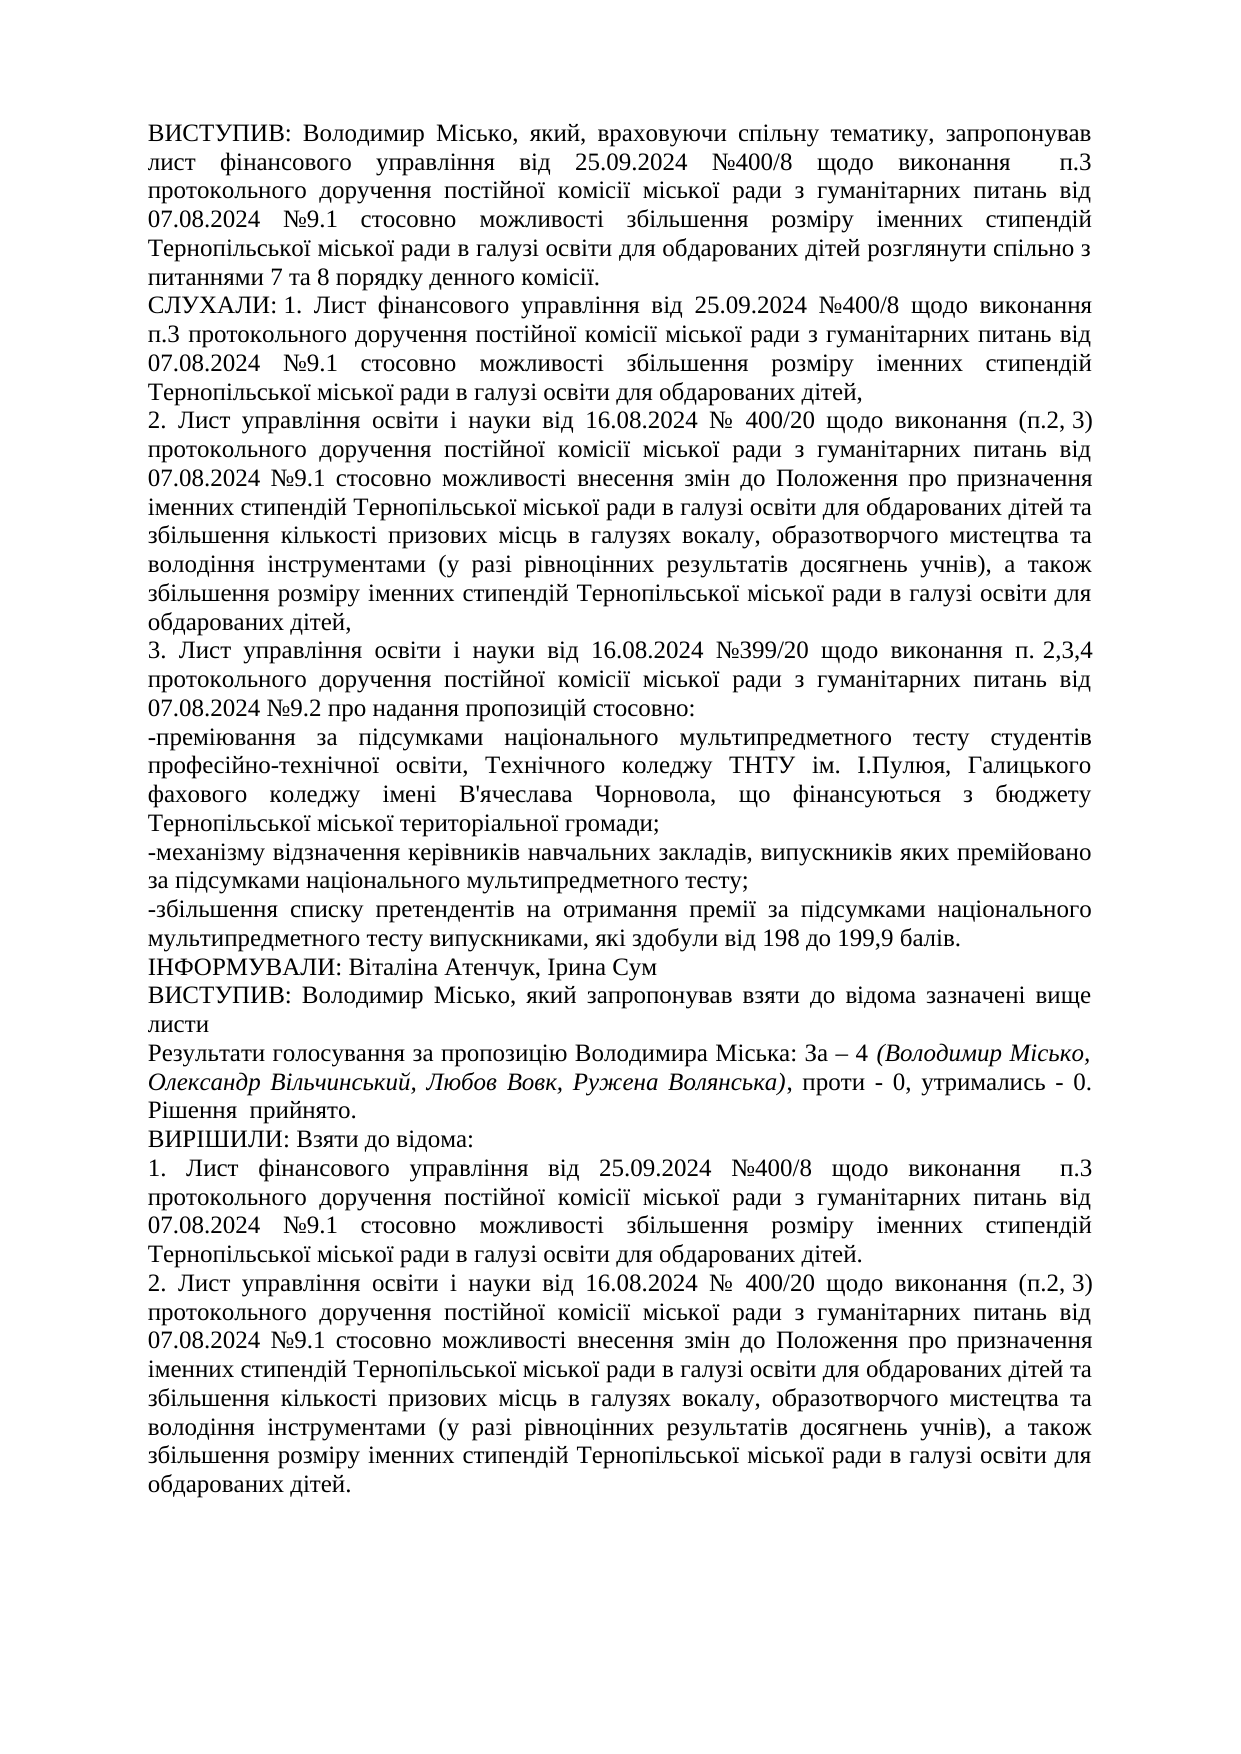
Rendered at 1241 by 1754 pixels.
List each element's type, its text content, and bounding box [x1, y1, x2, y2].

text СЛУХАЛИ: 1. Лист фінансового управління від 25.09.2024 №400/8 щодо виконання п.3 протокольного доручення постійної комісії міської ради з гуманітарних питань від 07.08.2024 №9.1 стосовно можливості збільшення розміру іменних стипендій Тернопільської міської ради в галузі освіти для обдарованих дітей, [148, 291, 1093, 406]
text ВИРІШИЛИ: Взяти до відома: [148, 1124, 1093, 1153]
text 2. Лист управління освіти і науки від 16.08.2024 № 400/20 щодо виконання (п.2, 3) протокольного доручення постійної комісії міської ради з гуманітарних питань від 07.08.2024 №9.1 стосовно можливості внесення змін до Положення про призначення іменних стипендій Тернопільської міської ради в галузі освіти для обдарованих дітей та збільшення кількості призових місць в галузях вокалу, образотворчого мистецтва та володіння інструментами (у разі рівноцінних результатів досягнень учнів), а також збільшення розміру іменних стипендій Тернопільської міської ради в галузі освіти для обдарованих дітей. [148, 1268, 1093, 1498]
text Результати голосування за пропозицію Володимира Міська: За – 4 (Володимир Місько, Олександр Вільчинський, Любов Вовк, Ружена Волянська), проти - 0, утримались - 0. Рішення прийнято. [148, 1038, 1093, 1124]
text 3. Лист управління освіти і науки від 16.08.2024 №399/20 щодо виконання п. 2,3,4 протокольного доручення постійної комісії міської ради з гуманітарних питань від 07.08.2024 №9.2 про надання пропозицій стосовно: [148, 636, 1093, 722]
text ІНФОРМУВАЛИ: Віталіна Атенчук, Ірина Сум [148, 952, 1093, 981]
text 2. Лист управління освіти і науки від 16.08.2024 № 400/20 щодо виконання (п.2, 3) протокольного доручення постійної комісії міської ради з гуманітарних питань від 07.08.2024 №9.1 стосовно можливості внесення змін до Положення про призначення іменних стипендій Тернопільської міської ради в галузі освіти для обдарованих дітей та збільшення кількості призових місць в галузях вокалу, образотворчого мистецтва та володіння інструментами (у разі рівноцінних результатів досягнень учнів), а також збільшення розміру іменних стипендій Тернопільської міської ради в галузі освіти для обдарованих дітей, [148, 406, 1093, 636]
text -механізму відзначення керівників навчальних закладів, випускників яких премійовано за підсумками національного мультипредметного тесту; [148, 837, 1093, 894]
text -збільшення списку претендентів на отримання премії за підсумками національного мультипредметного тесту випускниками, які здобули від 198 до 199,9 балів. [148, 894, 1093, 952]
text ВИСТУПИВ: Володимир Місько, який запропонував взяти до відома зазначені вище листи [148, 981, 1093, 1038]
text 1. Лист фінансового управління від 25.09.2024 №400/8 щодо виконання п.3 протокольного доручення постійної комісії міської ради з гуманітарних питань від 07.08.2024 №9.1 стосовно можливості збільшення розміру іменних стипендій Тернопільської міської ради в галузі освіти для обдарованих дітей. [148, 1153, 1093, 1268]
text -преміювання за підсумками національного мультипредметного тесту студентів професійно-технічної освіти, Технічного коледжу ТНТУ ім. І.Пулюя, Галицького фахового коледжу імені В'ячеслава Чорновола, що фінансуються з бюджету Тернопільської міської територіальної громади; [148, 722, 1093, 837]
text ВИСТУПИВ: Володимир Місько, який, враховуючи спільну тематику, запропонував лист фінансового управління від 25.09.2024 №400/8 щодо виконання п.3 протокольного доручення постійної комісії міської ради з гуманітарних питань від 07.08.2024 №9.1 стосовно можливості збільшення розміру іменних стипендій Тернопільської міської ради в галузі освіти для обдарованих дітей розглянути спільно з питаннями 7 та 8 порядку денного комісії. [148, 118, 1093, 291]
